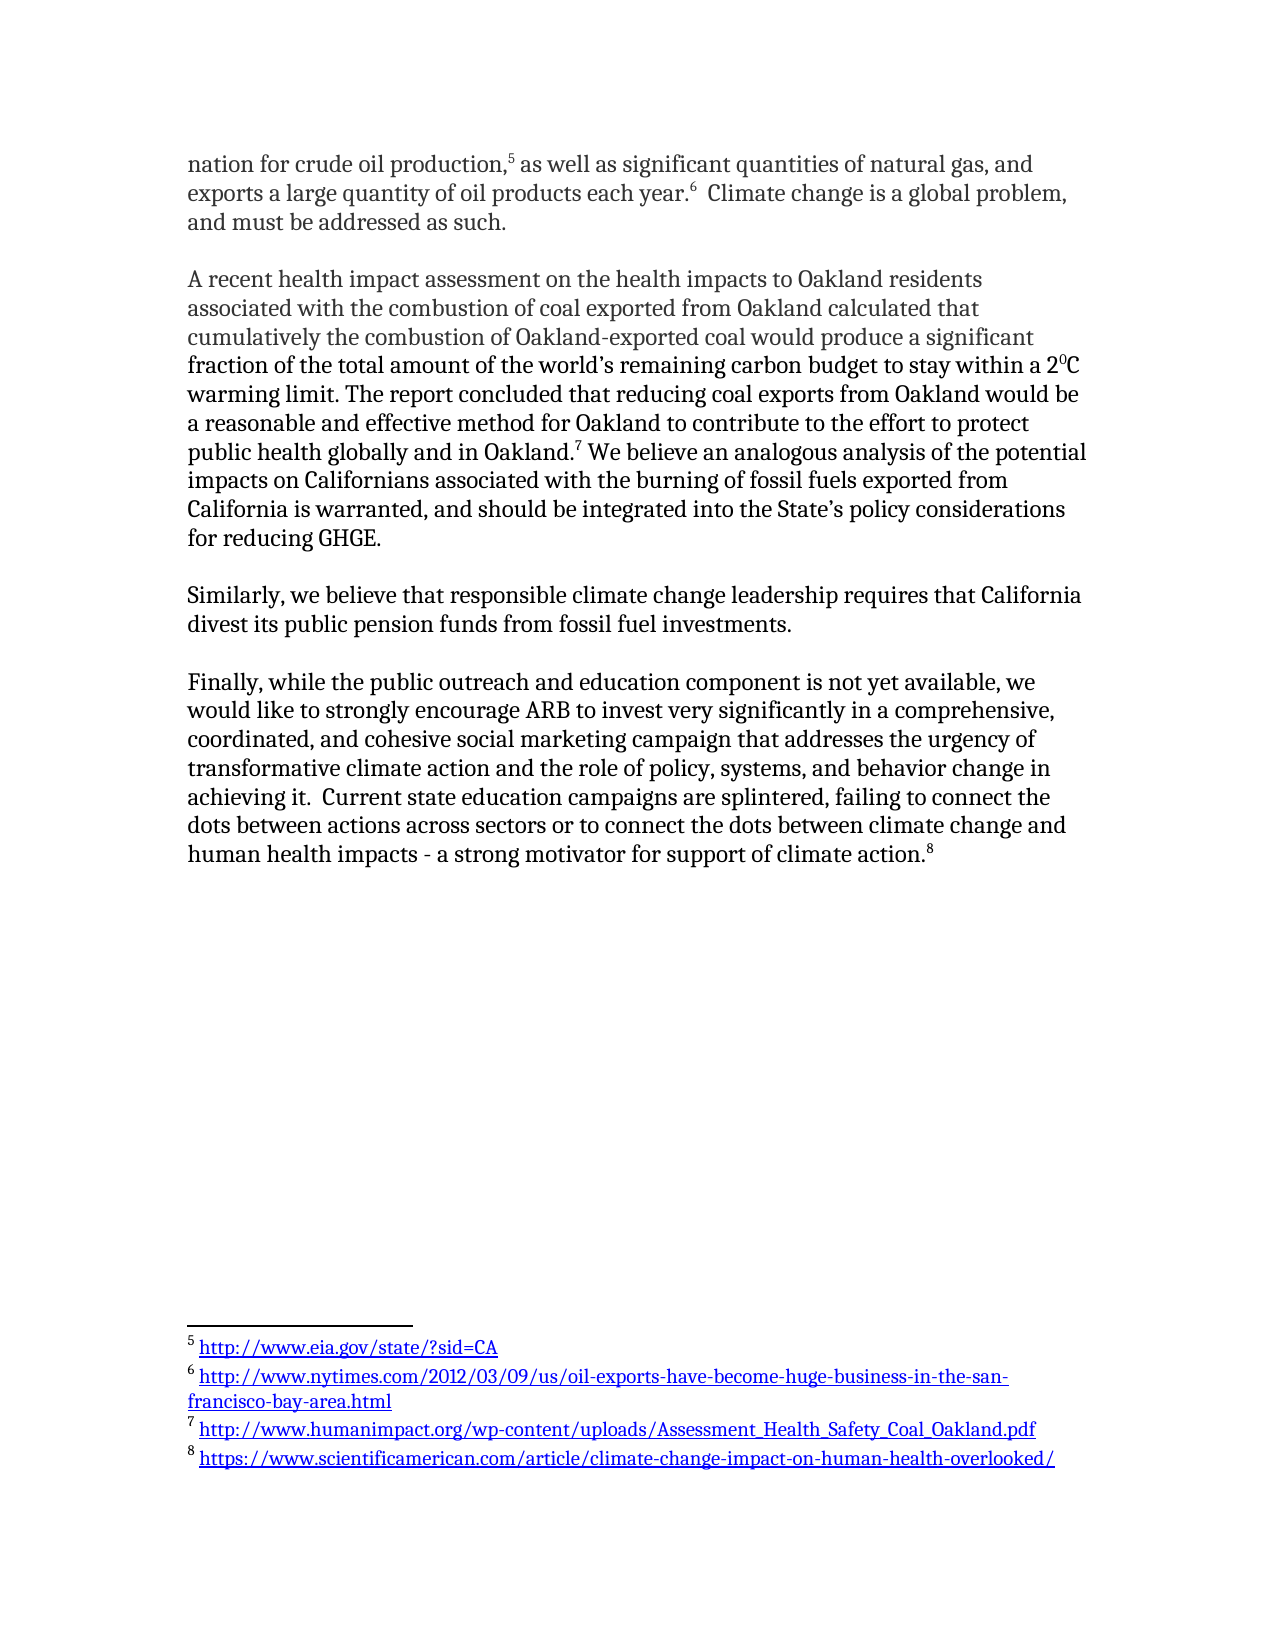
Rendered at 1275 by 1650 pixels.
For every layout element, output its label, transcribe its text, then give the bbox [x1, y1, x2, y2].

text Similarly, we believe that responsible climate change leadership requires that California divest its public pension funds from fossil fuel investments. [187, 581, 1087, 639]
text A recent health impact assessment on the health impacts to Oakland residents associated with the combustion of coal exported from Oakland calculated that cumulatively the combustion of Oakland-exported coal would produce a significant [187, 265, 1087, 351]
text Finally, while the public outreach and education component is not yet available, we would like to strongly encourage ARB to invest very significantly in a comprehensive, coordinated, and cohesive social marketing campaign that addresses the urgency of transformative climate action and the role of policy, systems, and behavior change in achieving it. Current state education campaigns are splintered, failing to connect the dots between actions across sectors or to connect the dots between climate change and human health impacts - a strong motivator for support of climate action. [187, 667, 1087, 869]
text nation for crude oil production, as well as significant quantities of natural gas, and exports a large quantity of oil products each year. Climate change is a global problem, and must be addressed as such. [187, 150, 1087, 265]
text fraction of the total amount of the world’s remaining carbon budget to stay within a 20C warming limit. The report concluded that reducing coal exports from Oakland would be a reasonable and effective method for Oakland to contribute to the effort to protect public health globally and in Oakland. We believe an analogous analysis of the potential impacts on Californians associated with the burning of fossil fuels exported from California is warranted, and should be integrated into the State’s policy considerations for reducing GHGE. [187, 351, 1087, 552]
